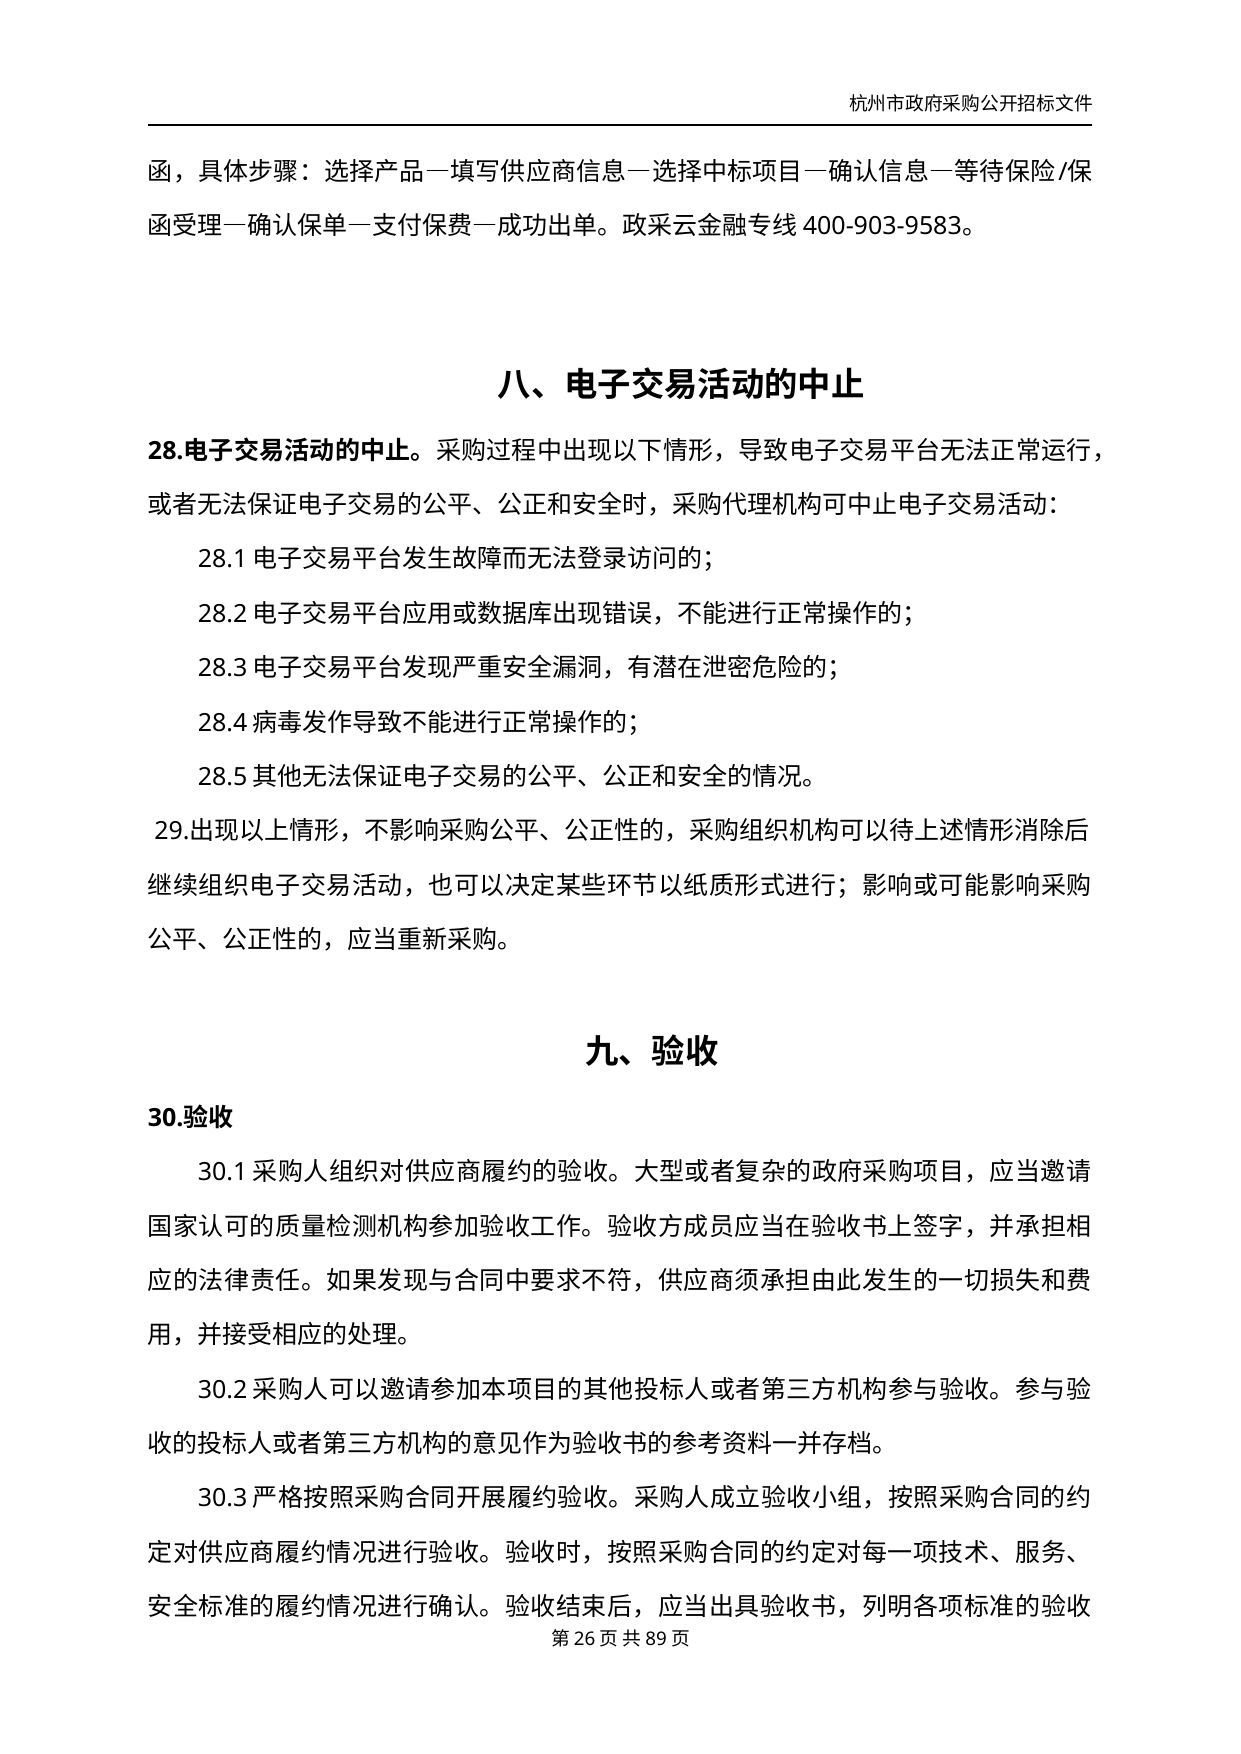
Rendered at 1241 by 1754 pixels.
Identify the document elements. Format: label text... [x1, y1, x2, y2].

text 30.1采购人组织对供应商履约的验收。大型或者复杂的政府采购项目，应当邀请国家认可的质量检测机构参加验收工作。验收方成员应当在验收书上签字，并承担相应的法律责任。如果发现与合同中要求不符，供应商须承担由此发生的一切损失和费用，并接受相应的处理。 [148, 1152, 1092, 1351]
text 28.1电子交易平台发生故障而无法登录访问的； [148, 539, 1092, 575]
text 29.出现以上情形，不影响采购公平、公正性的，采购组织机构可以待上述情形消除后继续组织电子交易活动，也可以决定某些环节以纸质形式进行；影响或可能影响采购公平、公正性的，应当重新采购。 [148, 811, 1092, 956]
text 28.5其他无法保证电子交易的公平、公正和安全的情况。 [148, 756, 1092, 793]
text 28.电子交易活动的中止。采购过程中出现以下情形，导致电子交易平台无法正常运行，或者无法保证电子交易的公平、公正和安全时，采购代理机构可中止电子交易活动： [148, 430, 1092, 521]
text 28.3电子交易平台发现严重安全漏洞，有潜在泄密危险的； [148, 648, 1092, 684]
text 八、电子交易活动的中止 [148, 358, 1092, 406]
text 28.4病毒发作导致不能进行正常操作的； [148, 702, 1092, 738]
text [148, 151, 1092, 242]
text 九、验收 [160, 1025, 1092, 1073]
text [148, 1478, 1092, 1623]
text 28.2电子交易平台应用或数据库出现错误，不能进行正常操作的； [148, 593, 1092, 629]
text 30.验收 [148, 1097, 1092, 1133]
text 30.2采购人可以邀请参加本项目的其他投标人或者第三方机构参与验收。参与验收的投标人或者第三方机构的意见作为验收书的参考资料一并存档。 [148, 1369, 1092, 1460]
